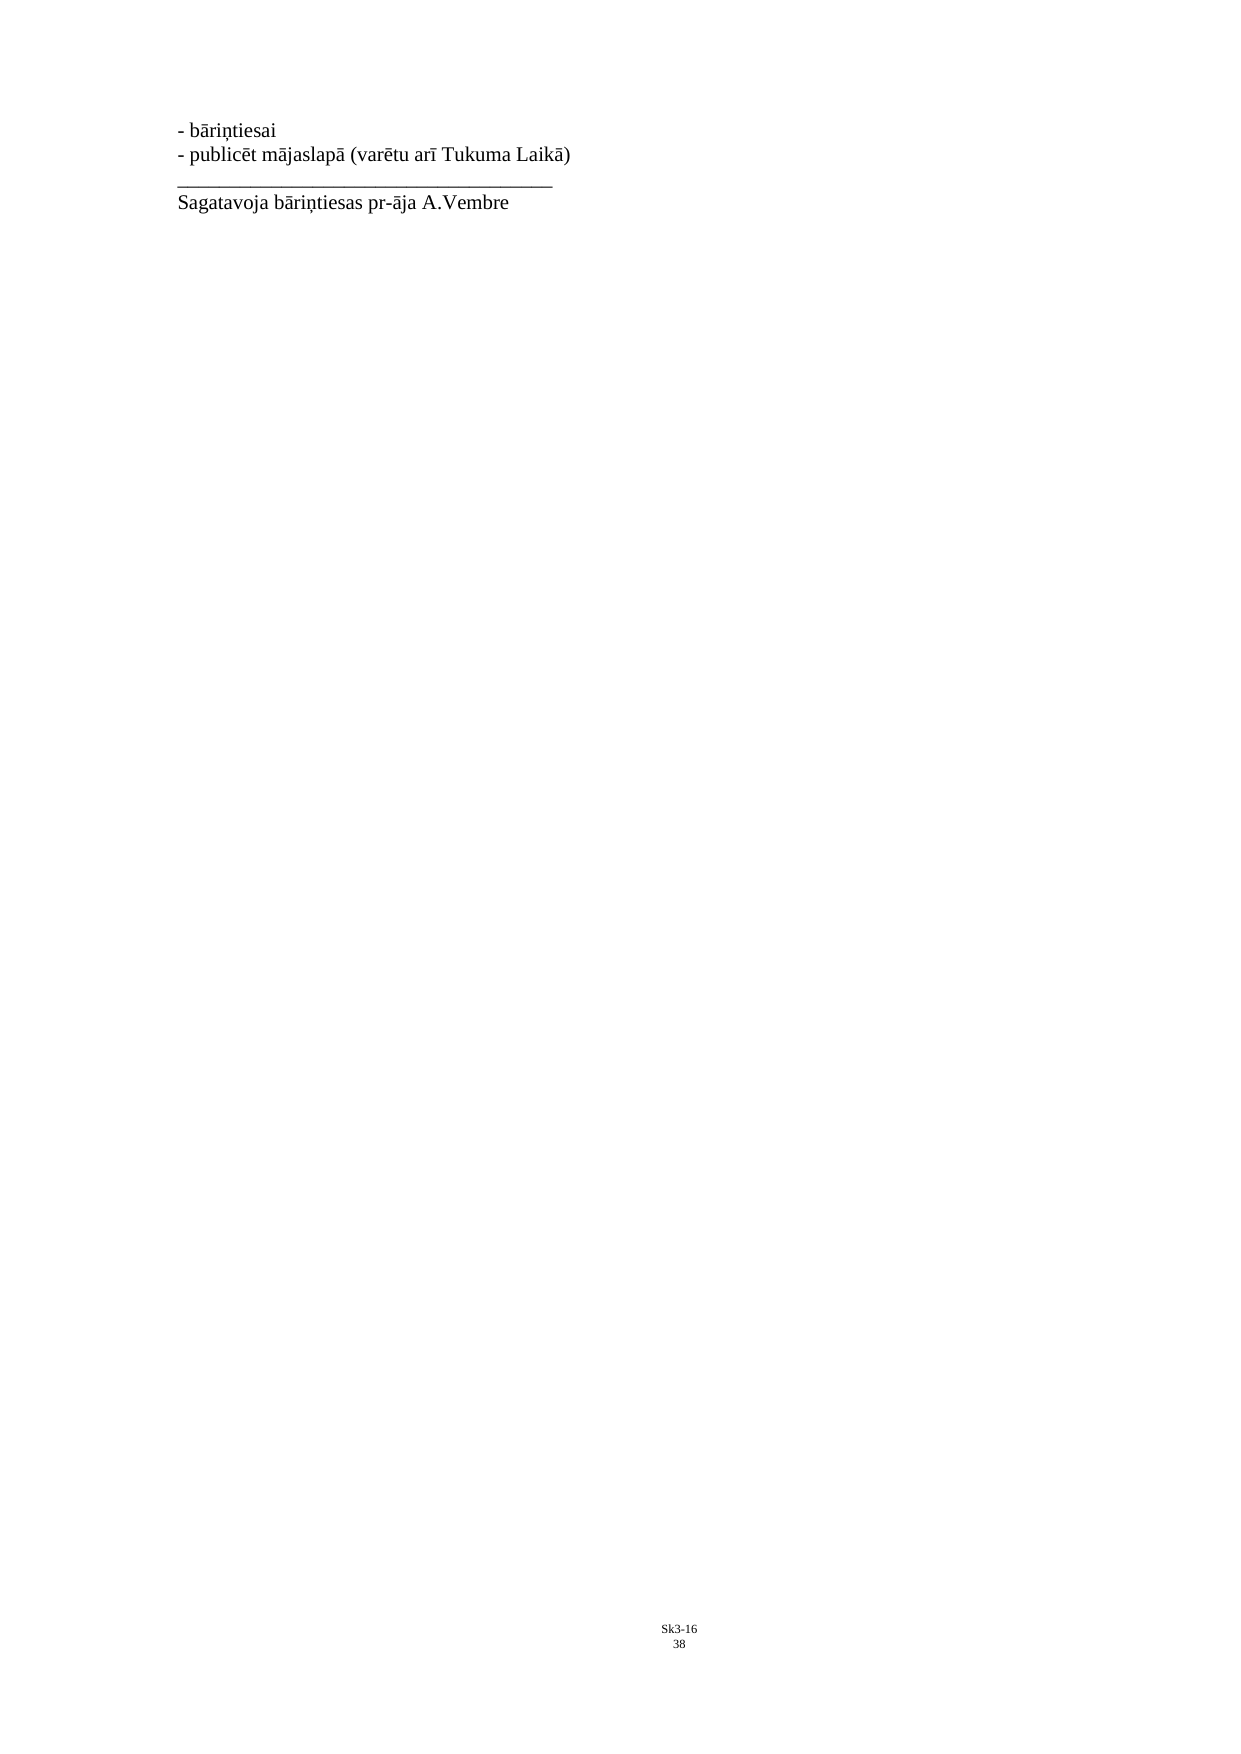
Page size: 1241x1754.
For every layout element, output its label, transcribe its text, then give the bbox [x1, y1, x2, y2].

text - publicēt mājaslapā (varētu arī Tukuma Laikā) [177, 142, 1181, 166]
text Sagatavoja bāriņtiesas pr-āja A.Vembre [177, 190, 1181, 214]
text - bāriņtiesai [177, 118, 1181, 142]
text ____________________________________ [177, 166, 1181, 190]
